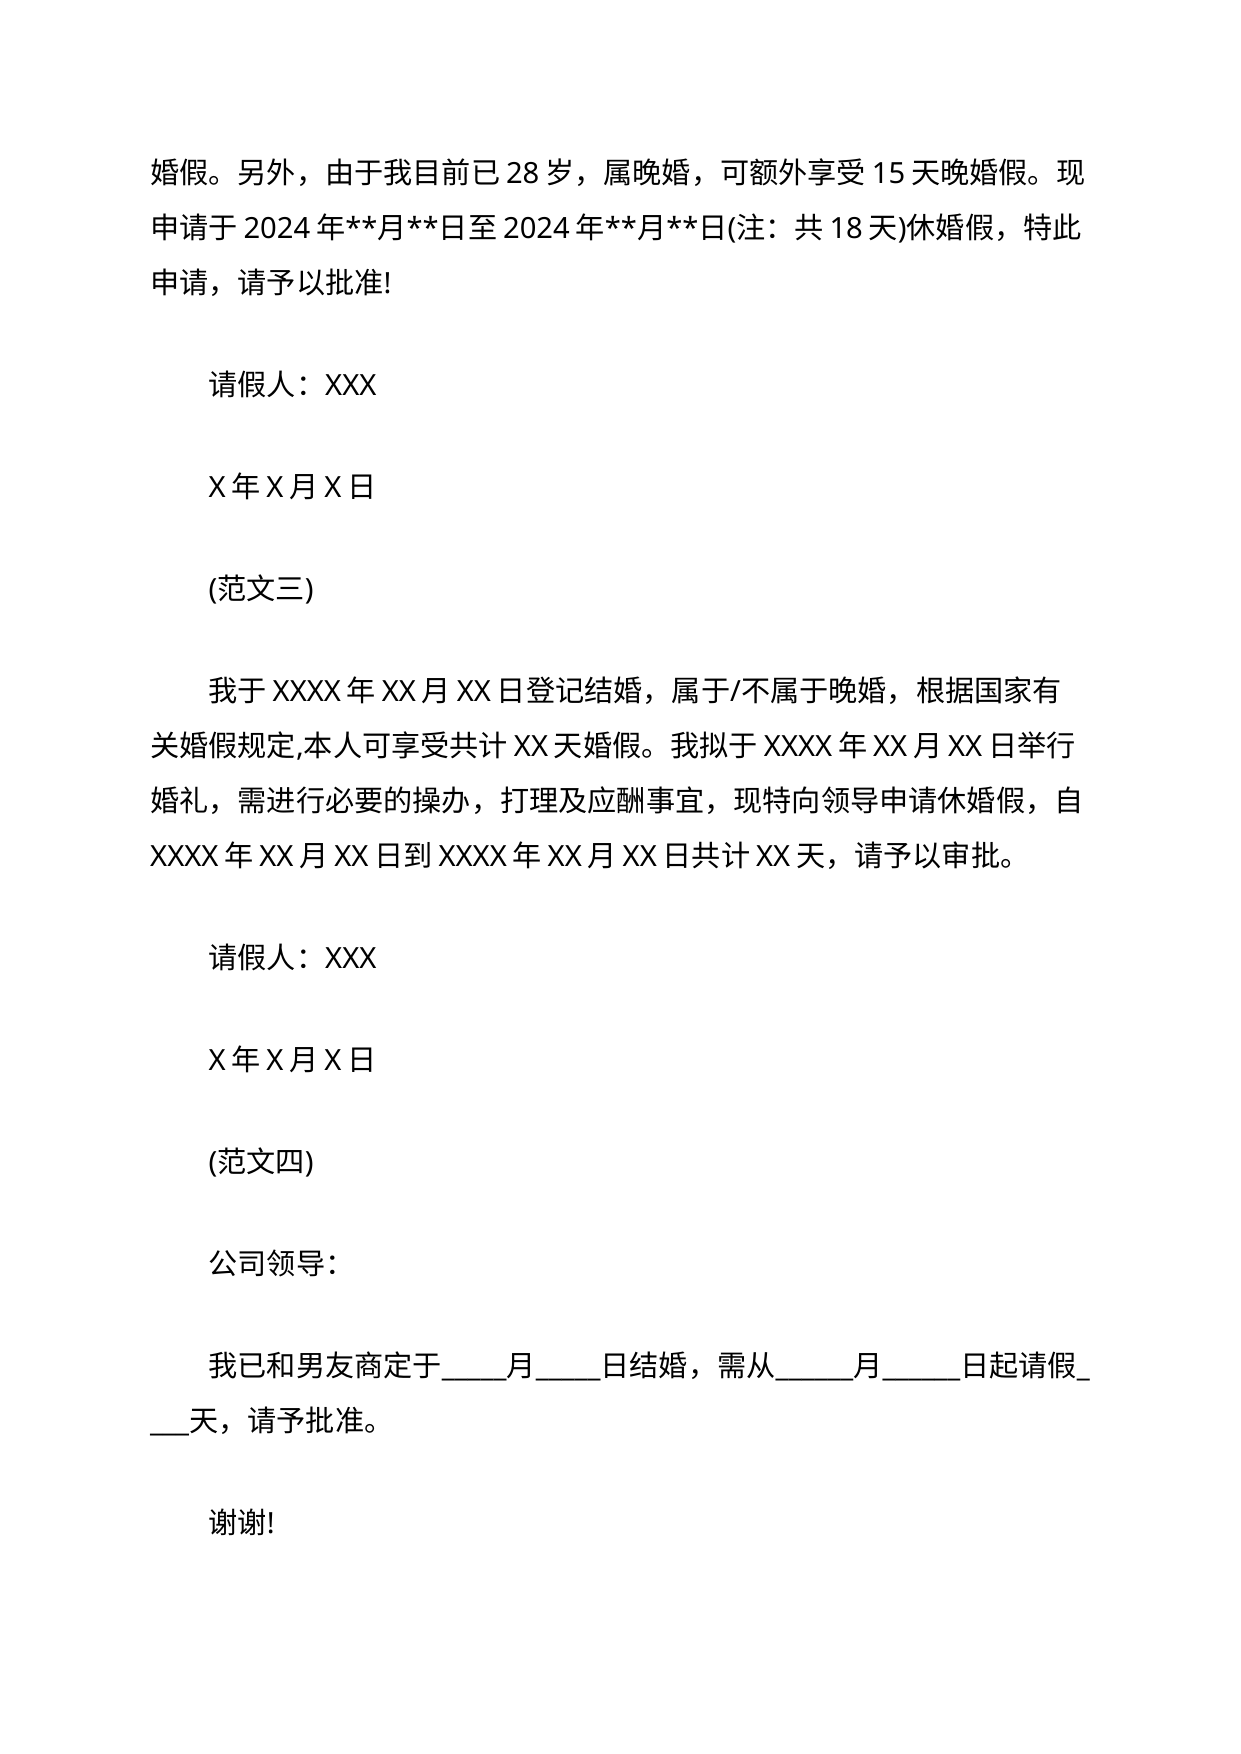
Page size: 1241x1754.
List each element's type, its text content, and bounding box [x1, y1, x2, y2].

text (范文四) [150, 1139, 1090, 1181]
text 谢谢! [150, 1499, 1090, 1542]
text 我于XXXX年XX月XX日登记结婚，属于/不属于晚婚，根据国家有关婚假规定,本人可享受共计XX天婚假。我拟于XXXX年XX月XX日举行婚礼，需进行必要的操办，打理及应酬事宜，现特向领导申请休婚假，自XXXX年XX月XX日到XXXX年XX月XX日共计XX天，请予以审批。 [150, 668, 1090, 875]
text 我已和男友商定于_____月_____日结婚，需从______月______日起请假____天，请予批准。 [150, 1342, 1090, 1440]
text 请假人：XXX [150, 935, 1090, 977]
text 公司领导： [150, 1241, 1090, 1283]
text (范文三) [150, 566, 1090, 608]
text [150, 150, 1090, 302]
text X年X月X日 [150, 464, 1090, 506]
text 请假人：XXX [150, 362, 1090, 404]
text X年X月X日 [150, 1037, 1090, 1079]
